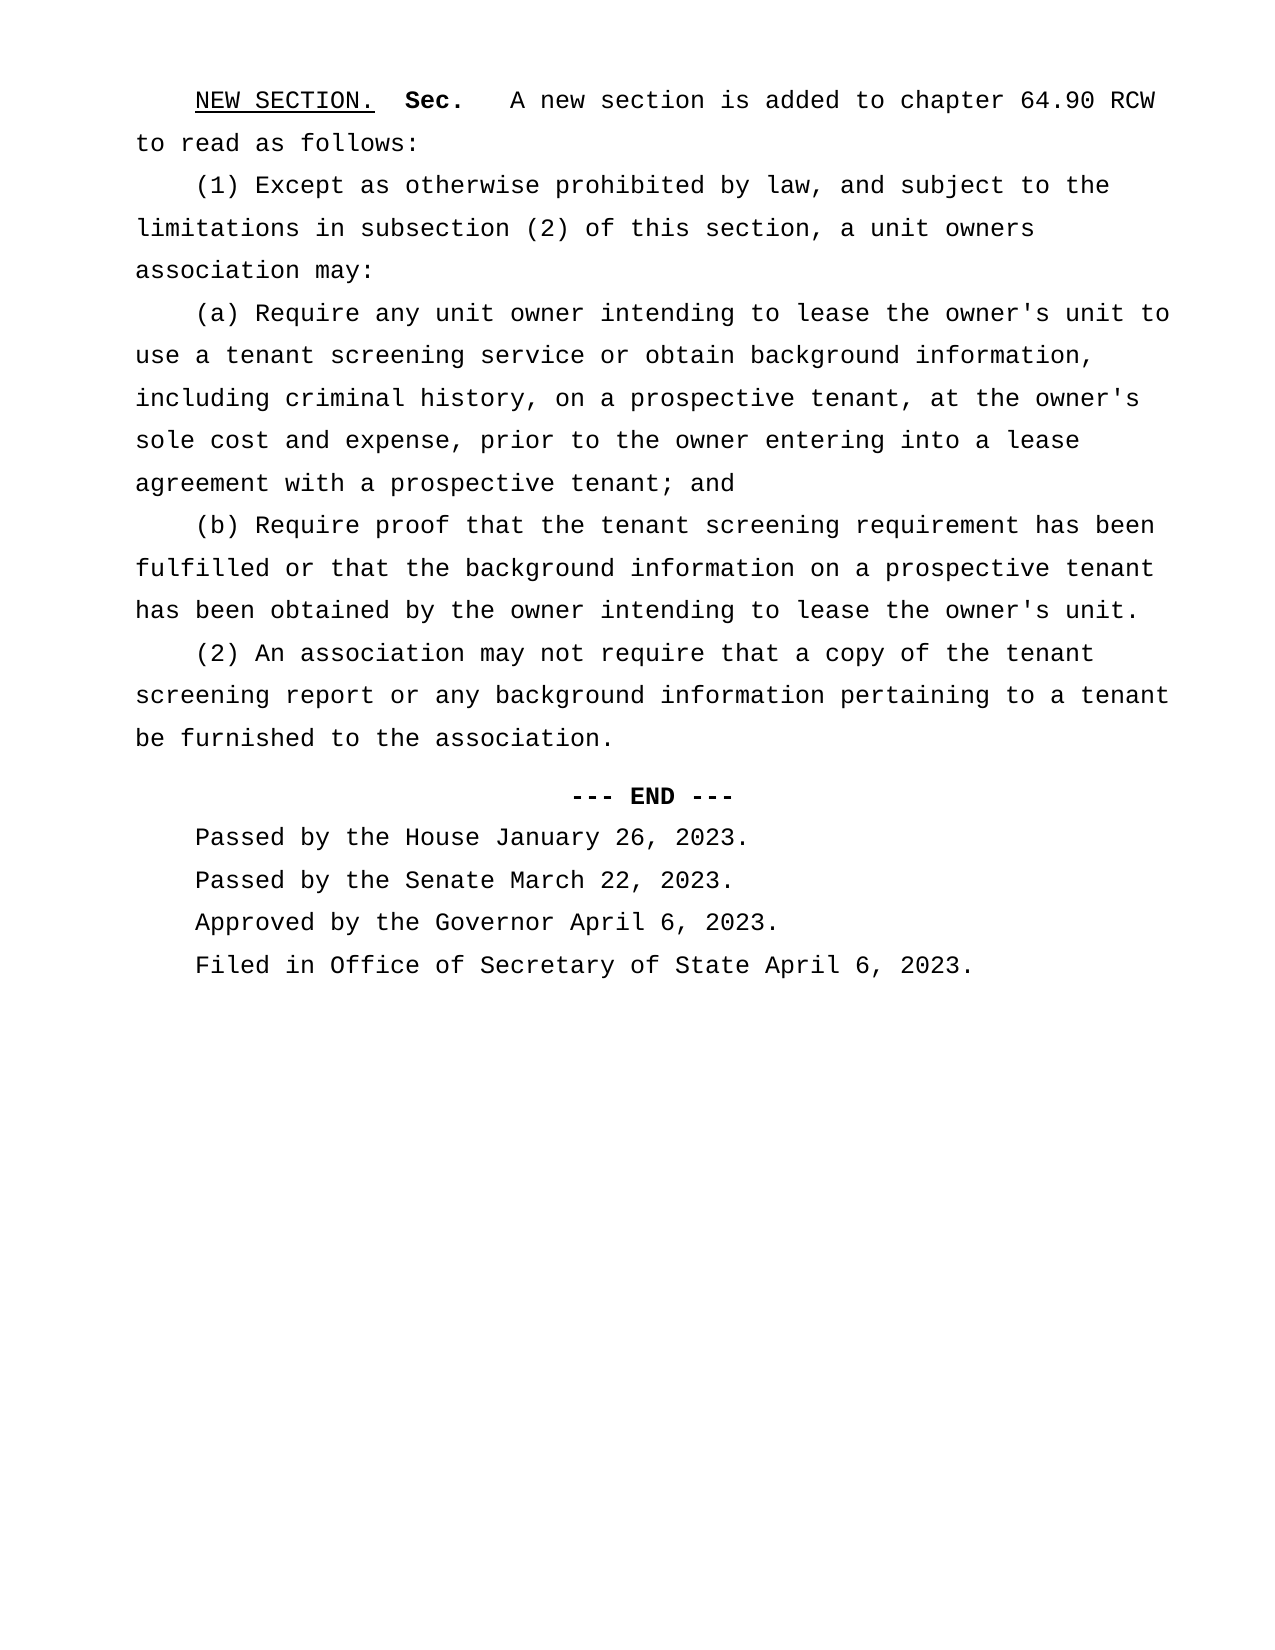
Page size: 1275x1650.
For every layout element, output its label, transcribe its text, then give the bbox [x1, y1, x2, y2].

text --- END --- [135, 783, 1170, 812]
text (b) Require proof that the tenant screening requirement has been fulfilled or that the background information on a prospective tenant has been obtained by the owner intending to lease the owner's unit. [135, 500, 1170, 627]
text Filed in Office of Secretary of State April 6, 2023. [135, 939, 1170, 982]
text (a) Require any unit owner intending to lease the owner's unit to use a tenant screening service or obtain background information, including criminal history, on a prospective tenant, at the owner's sole cost and expense, prior to the owner entering into a lease agreement with a prospective tenant; and [135, 287, 1170, 500]
text Passed by the House January 26, 2023. [135, 812, 1170, 854]
text Passed by the Senate March 22, 2023. [135, 854, 1170, 897]
text NEW SECTION. Sec. A new section is added to chapter 64.90 RCW to read as follows: [135, 75, 1170, 160]
text (1) Except as otherwise prohibited by law, and subject to the limitations in subsection (2) of this section, a unit owners association may: [135, 160, 1170, 287]
text (2) An association may not require that a copy of the tenant screening report or any background information pertaining to a tenant be furnished to the association. [135, 627, 1170, 755]
text Approved by the Governor April 6, 2023. [135, 897, 1170, 939]
